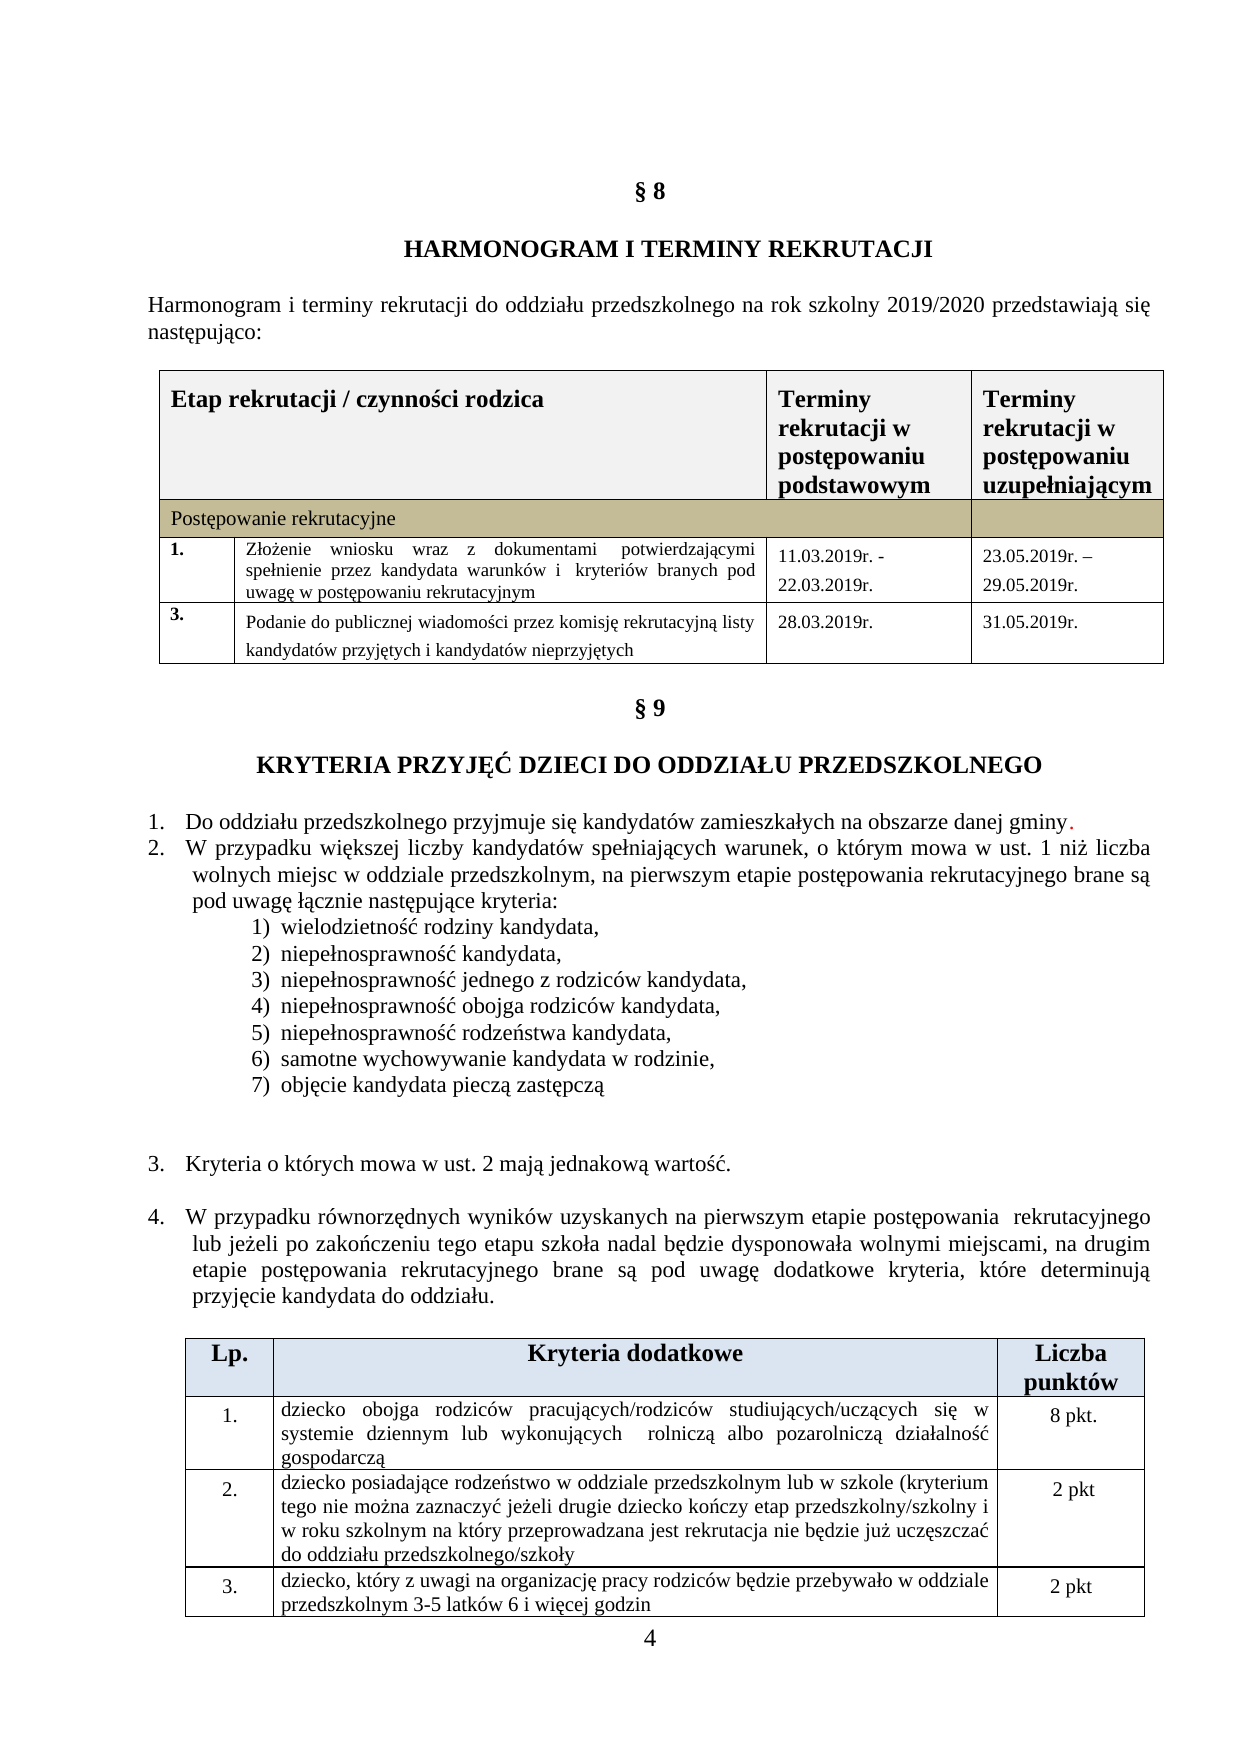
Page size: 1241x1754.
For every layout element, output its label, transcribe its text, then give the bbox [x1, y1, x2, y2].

text Kryteria przyjęć dzieci do Oddziału przedszkolNego [148, 750, 1152, 779]
table_header Liczba punktów [998, 1339, 1144, 1396]
list Do oddziału przedszkolnego przyjmuje się kandydatów zamieszkałych na obszarze danej gminy. [148, 808, 1152, 834]
table_header Terminy rekrutacji w postępowaniu podstawowym [767, 371, 971, 499]
table_cell [972, 500, 1163, 537]
list W przypadku większej liczby kandydatów spełniających warunek, o którym mowa w ust. 1 niż liczba wolnych miejsc w oddziale przedszkolnym, na pierwszym etapie postępowania rekrutacyjnego brane są pod uwagę łącznie następujące kryteria: [148, 834, 1152, 913]
table_header Etap rekrutacji / czynności rodzica [160, 371, 766, 499]
table_cell dziecko posiadające rodzeństwo w oddziale przedszkolnym lub w szkole (kryterium tego nie można zaznaczyć jeżeli drugie dziecko kończy etap przedszkolny/szkolny i w roku szkolnym na który przeprowadzana jest rekrutacja nie będzie już uczęszczać do oddziału przedszkolnego/szkoły [274, 1470, 997, 1566]
list Kryteria o których mowa w ust. 2 mają jednakową wartość. [148, 1151, 1152, 1177]
list niepełnosprawność obojga rodziców kandydata, [251, 992, 1152, 1019]
table_cell Złożenie wniosku wraz z dokumentami potwierdzającymi spełnienie przez kandydata warunków i kryteriów branych pod uwagę w postępowaniu rekrutacyjnym [235, 538, 766, 602]
table_cell dziecko, który z uwagi na organizację pracy rodziców będzie przebywało w oddziale przedszkolnym 3-5 latków 6 i więcej godzin [274, 1568, 997, 1616]
table_cell Postępowanie rekrutacyjne [160, 500, 971, 537]
table_header Lp. [186, 1339, 273, 1396]
subtitle § 9 [148, 693, 1152, 722]
table_cell 2. [186, 1470, 273, 1566]
list objęcie kandydata pieczą zastępczą [251, 1071, 1152, 1098]
table_cell 8 pkt. [998, 1397, 1144, 1469]
text § 8 [148, 176, 1152, 205]
table_cell 2 pkt [998, 1568, 1144, 1616]
list samotne wychowywanie kandydata w rodzinie, [251, 1045, 1152, 1071]
text Harmonogram i terminy rekrutacji do oddziału przedszkolnego na rok szkolny 2019/2020 przedstawiają się następująco: [148, 291, 1152, 344]
list wielodzietność rodziny kandydata, [251, 913, 1152, 940]
table_cell 1. [160, 538, 234, 602]
table_cell 2 pkt [998, 1470, 1144, 1566]
table_cell 3. [160, 603, 234, 663]
table_cell 28.03.2019r. [767, 603, 971, 663]
table_header Kryteria dodatkowe [274, 1339, 997, 1396]
table_cell dziecko obojga rodziców pracujących/rodziców studiujących/uczących się w systemie dziennym lub wykonujących rolniczą albo pozarolniczą działalność gospodarczą [274, 1397, 997, 1469]
list niepełnosprawność jednego z rodziców kandydata, [251, 966, 1152, 992]
list niepełnosprawność rodzeństwa kandydata, [251, 1019, 1152, 1045]
table_cell 23.05.2019r. – 29.05.2019r. [972, 538, 1163, 602]
list W przypadku równorzędnych wyników uzyskanych na pierwszym etapie postępowania rekrutacyjnego lub jeżeli po zakończeniu tego etapu szkoła nadal będzie dysponowała wolnymi miejscami, na drugim etapie postępowania rekrutacyjnego brane są pod uwagę dodatkowe kryteria, które determinują przyjęcie kandydata do oddziału. [148, 1203, 1152, 1309]
list niepełnosprawność kandydata, [251, 940, 1152, 966]
table_cell 3. [186, 1568, 273, 1616]
table_header Terminy rekrutacji w postępowaniu uzupełniającym [972, 371, 1163, 499]
table_cell 1. [186, 1397, 273, 1469]
subtitle Harmonogram i terminy rekrutacji [185, 234, 1152, 263]
table_cell 11.03.2019r. - 22.03.2019r. [767, 538, 971, 602]
table_cell 31.05.2019r. [972, 603, 1163, 663]
table_cell Podanie do publicznej wiadomości przez komisję rekrutacyjną listy kandydatów przyjętych i kandydatów nieprzyjętych [235, 603, 766, 663]
